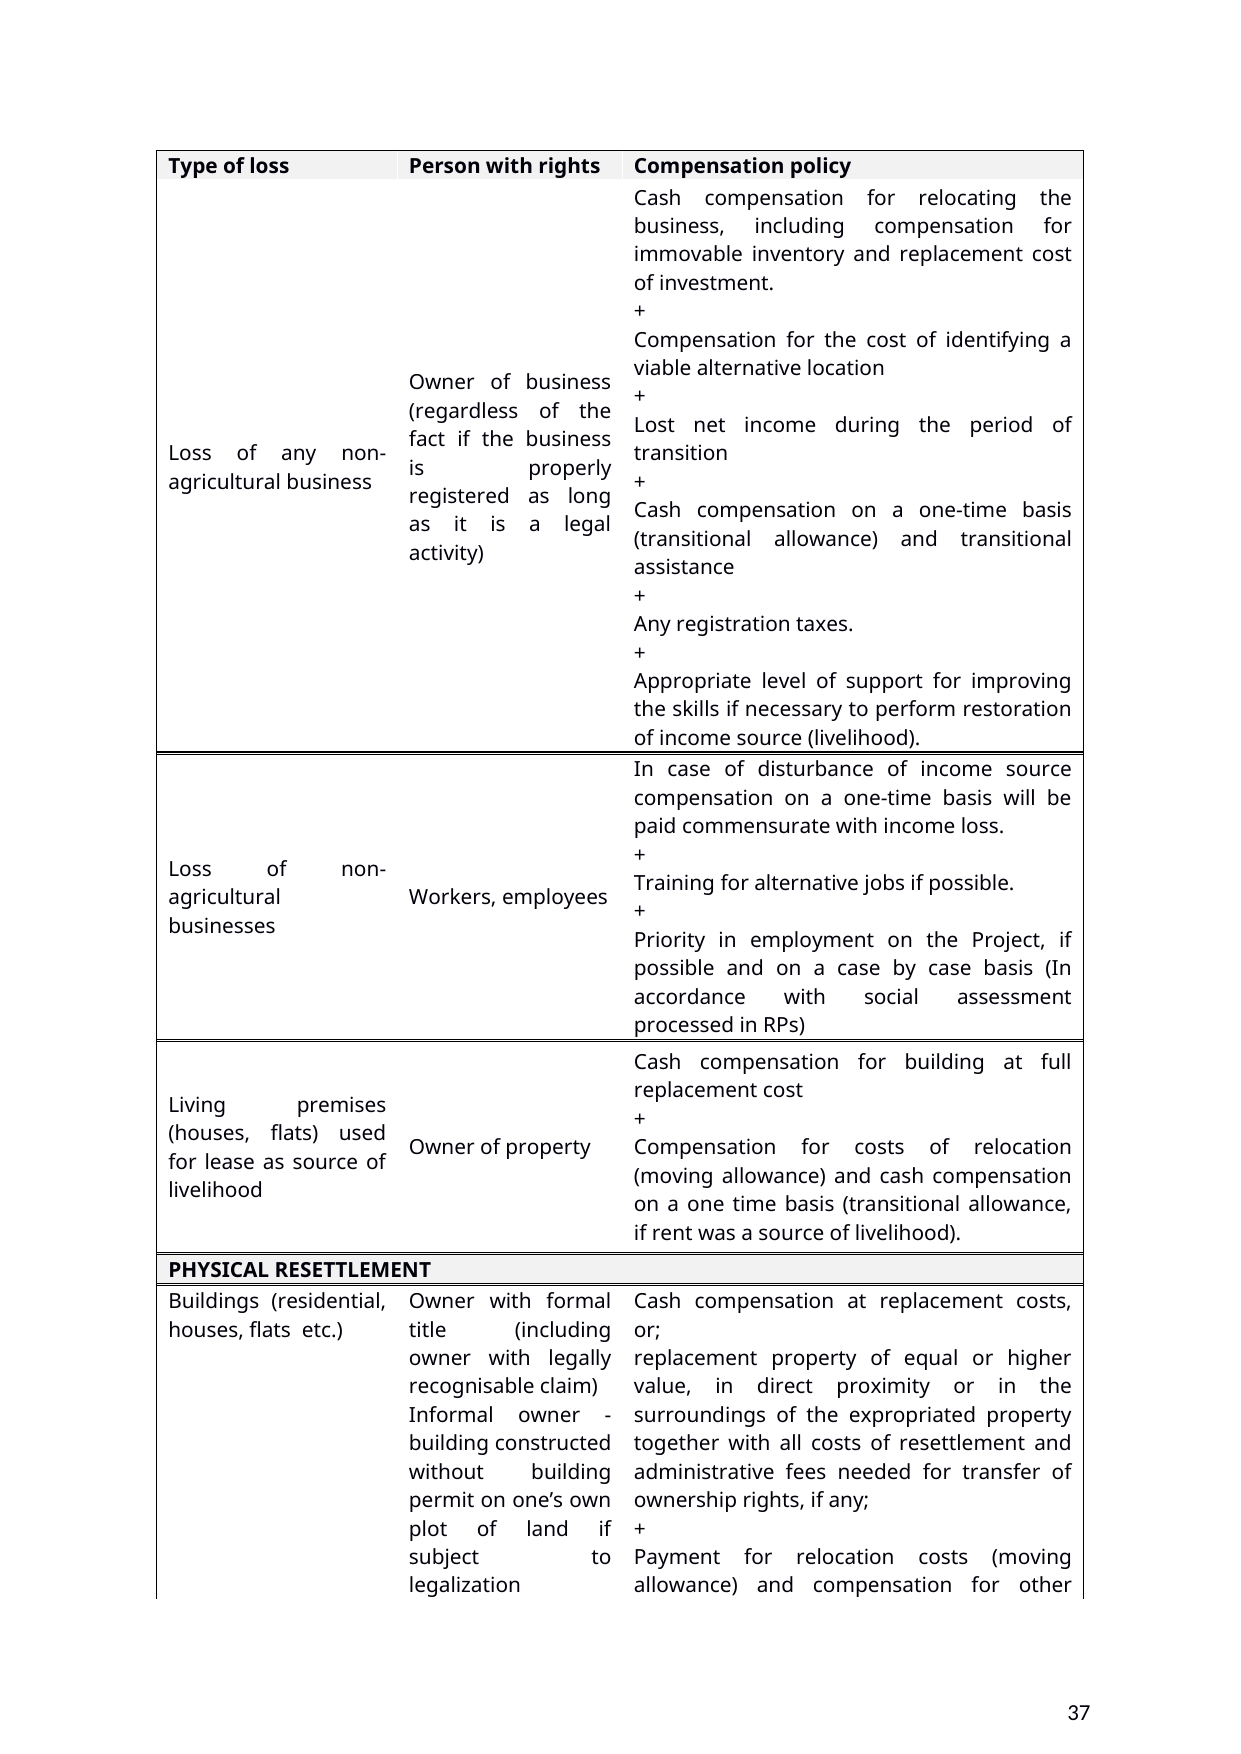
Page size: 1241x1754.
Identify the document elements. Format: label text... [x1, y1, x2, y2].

table_cell Buildings (residential, houses, flats etc.) [157, 1286, 397, 1599]
table_cell Owner of property [398, 1042, 622, 1252]
table_cell PHYSICAL RESETTLEMENT [157, 1255, 1083, 1283]
table_header Compensation policy [623, 151, 1083, 179]
table_cell Living premises (houses, flats) used for lease as source of livelihood [157, 1042, 397, 1252]
table_cell Owner of business (regardless of the fact if the business is properly registered as long as it is a legal activity) [398, 180, 622, 751]
table_cell Loss of non-agricultural businesses [157, 755, 397, 1039]
table_cell In case of disturbance of income source compensation on a one-time basis will be paid commensurate with income loss. + Training for alternative jobs if possible. + Priority in employment on the Project, if possible and on a case by case basis (In accordance with social assessment processed in RPs) [623, 755, 1083, 1039]
table_cell Cash compensation for building at full replacement cost + Compensation for costs of relocation (moving allowance) and cash compensation on a one time basis (transitional allowance, if rent was a source of livelihood). [623, 1042, 1083, 1252]
table_cell Cash compensation at replacement costs, or; replacement property of equal or higher value, in direct proximity or in the surroundings of the expropriated property together with all costs of resettlement and administrative fees needed for transfer of ownership rights, if any; + Payment for relocation costs (moving allowance) and compensation for other costs during relocation and cash compensation on a one time basis (transitional allowance). + Transitional assistance suited to the needs of each group of displaced persons. [623, 1286, 1083, 1599]
table_header Type of loss [157, 151, 397, 179]
table_cell Loss of any non-agricultural business [157, 180, 397, 751]
table_cell Workers, employees [398, 755, 622, 1039]
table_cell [398, 1400, 622, 1599]
table_header Person with rights [398, 151, 622, 179]
table_cell Owner with formal title (including owner with legally recognisable claim) [398, 1286, 622, 1400]
table_cell Cash compensation for relocating the business, including compensation for immovable inventory and replacement cost of investment. + Compensation for the cost of identifying a viable alternative location + Lost net income during the period of transition + Cash compensation on a one-time basis (transitional allowance) and transitional assistance + Any registration taxes. + Appropriate level of support for improving the skills if necessary to perform restoration of income source (livelihood). [623, 180, 1083, 751]
